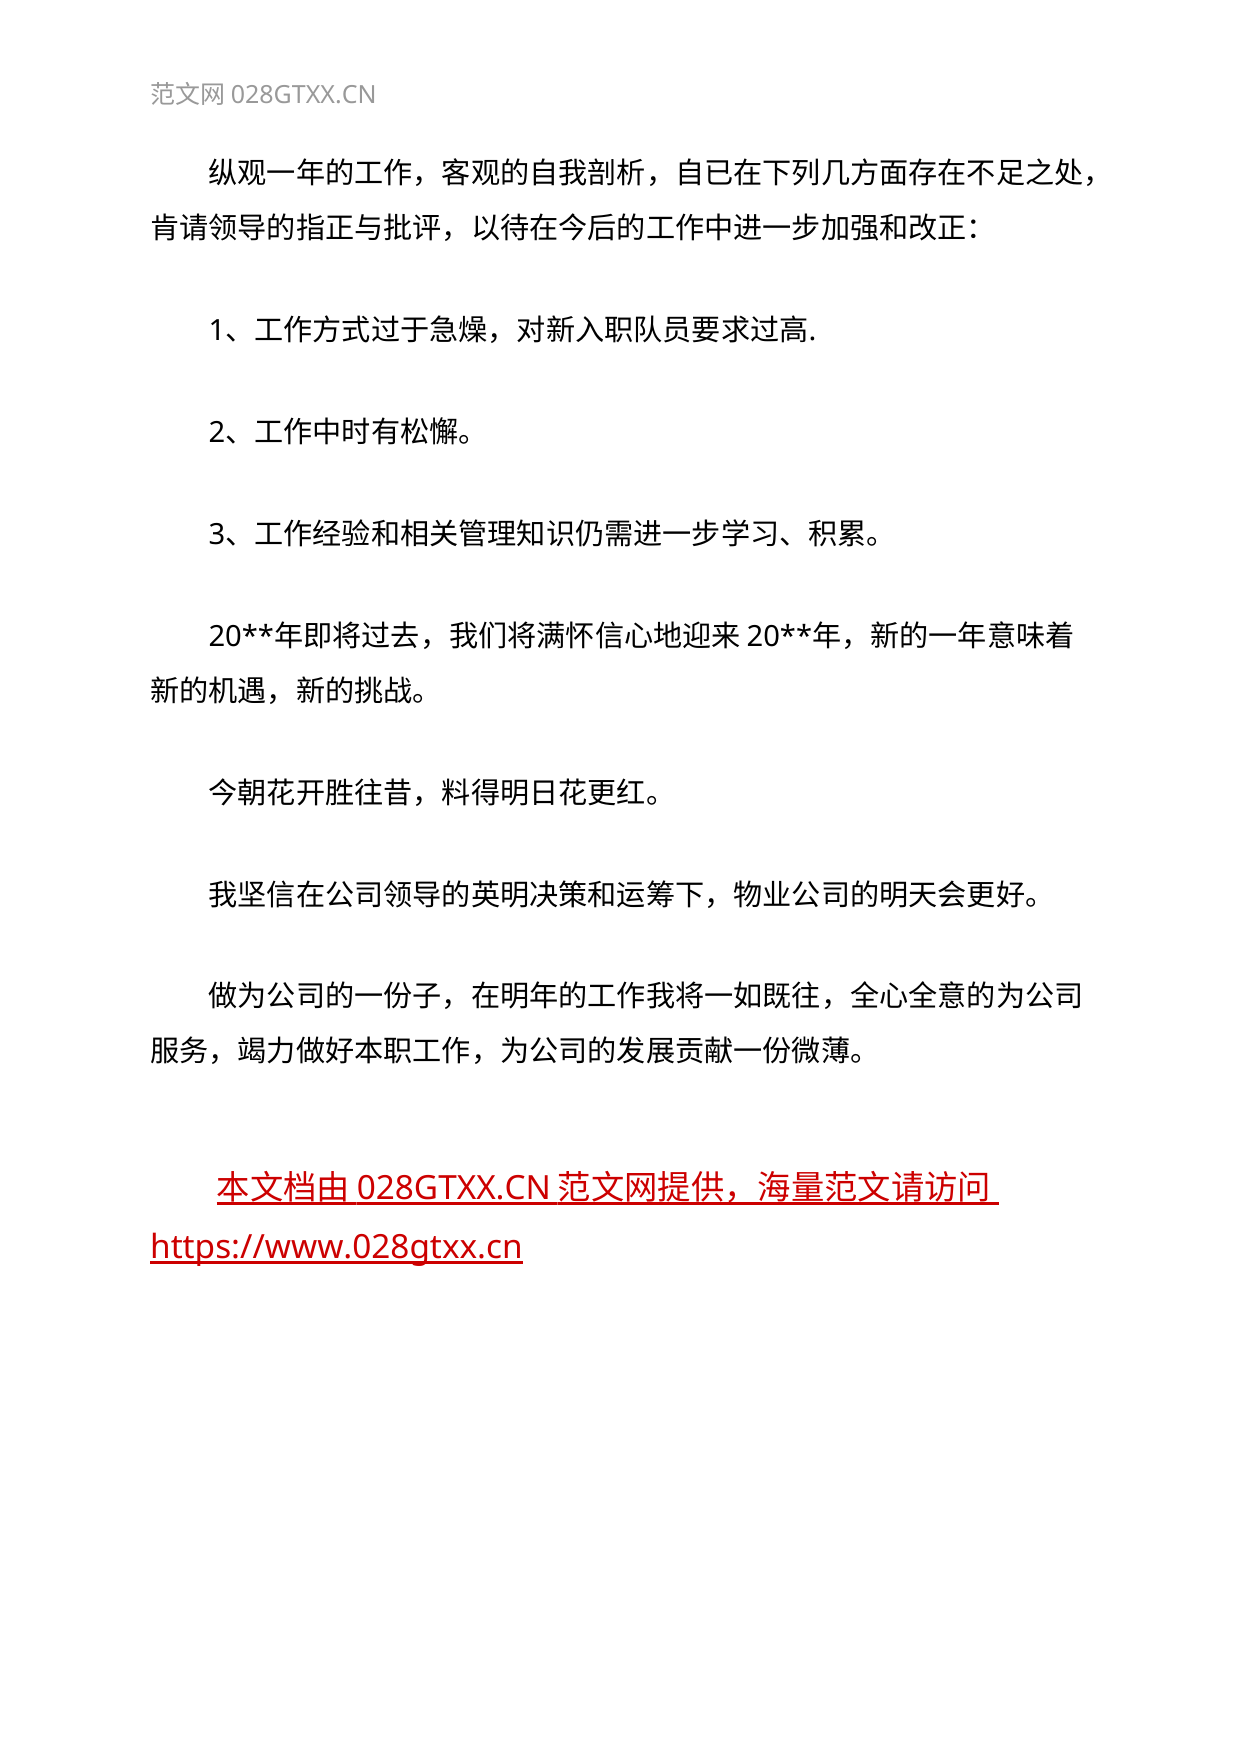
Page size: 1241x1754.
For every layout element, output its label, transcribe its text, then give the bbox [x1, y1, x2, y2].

text 我坚信在公司领导的英明决策和运筹下，物业公司的明天会更好。 [150, 871, 1090, 913]
text 2、工作中时有松懈。 [150, 409, 1090, 451]
text 本文档由028GTXX.CN范文网提供，海量范文请访问 https://www.028gtxx.cn [150, 1161, 1090, 1268]
text 今朝花开胜往昔，料得明日花更红。 [150, 769, 1090, 812]
text 20**年即将过去，我们将满怀信心地迎来20**年，新的一年意味着新的机遇，新的挑战。 [150, 613, 1090, 710]
text 做为公司的一份子，在明年的工作我将一如既往，全心全意的为公司服务，竭力做好本职工作，为公司的发展贡献一份微薄。 [150, 973, 1090, 1070]
text 1、工作方式过于急燥，对新入职队员要求过高. [150, 307, 1090, 349]
text 纵观一年的工作，客观的自我剖析，自已在下列几方面存在不足之处，肯请领导的指正与批评，以待在今后的工作中进一步加强和改正： [150, 150, 1090, 247]
text 3、工作经验和相关管理知识仍需进一步学习、积累。 [150, 511, 1090, 553]
